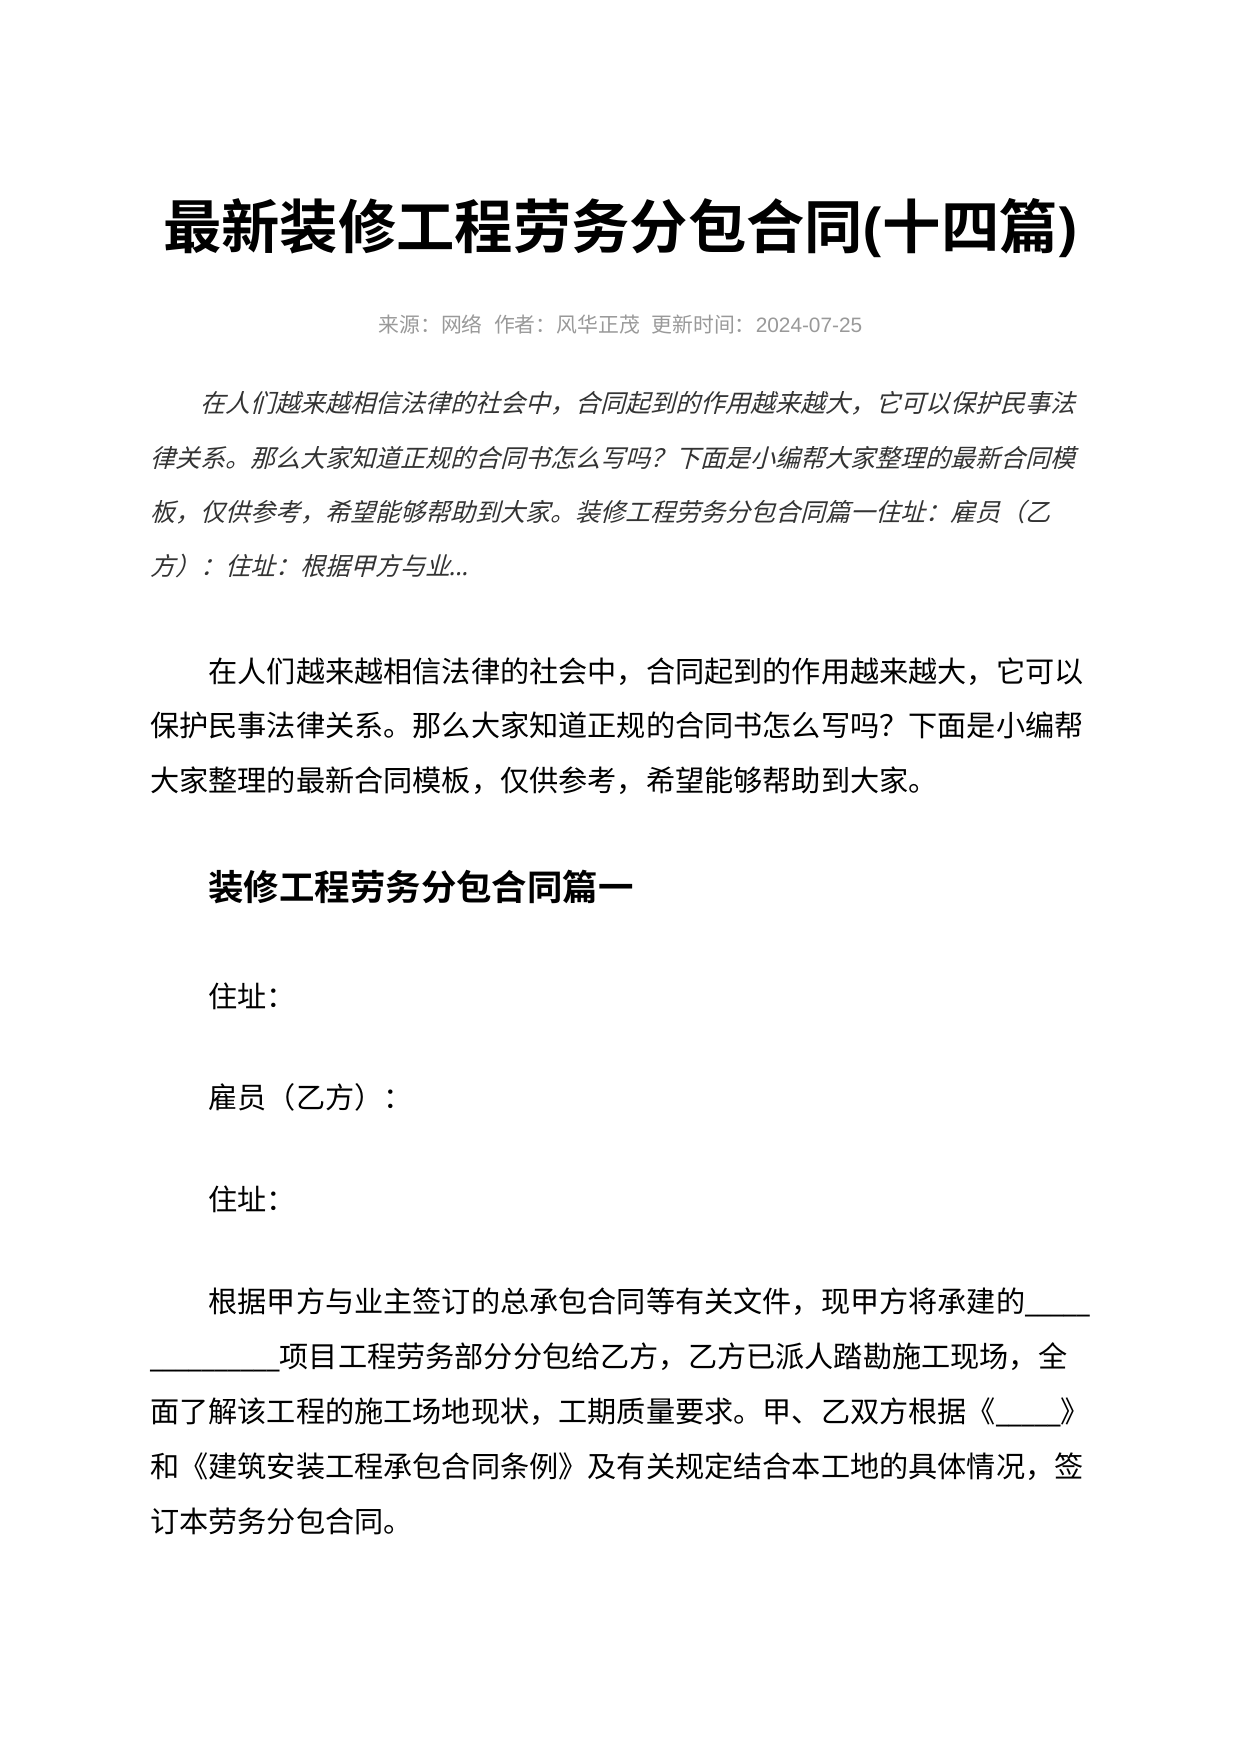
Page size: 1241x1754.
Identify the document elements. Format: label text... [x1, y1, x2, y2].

text 在人们越来越相信法律的社会中，合同起到的作用越来越大，它可以保护民事法律关系。那么大家知道正规的合同书怎么写吗？下面是小编帮大家整理的最新合同模板，仅供参考，希望能够帮助到大家。 [150, 648, 1090, 800]
text 装修工程劳务分包合同篇一 [150, 860, 1090, 911]
text 住址： [150, 1177, 1090, 1219]
subtitle 最新装修工程劳务分包合同(十四篇) [150, 181, 1090, 266]
text 住址： [150, 973, 1090, 1015]
text 来源：网络 作者：风华正茂 更新时间：2024-07-25 [150, 313, 1090, 337]
text 雇员（乙方）： [150, 1075, 1090, 1117]
text 根据甲方与业主签订的总承包合同等有关文件，现甲方将承建的_______________项目工程劳务部分分包给乙方，乙方已派人踏勘施工现场，全面了解该工程的施工场地现状，工期质量要求。甲、乙双方根据《_____》和《建筑安装工程承包合同条例》及有关规定结合本工地的具体情况，签订本劳务分包合同。 [150, 1278, 1090, 1541]
text 在人们越来越相信法律的社会中，合同起到的作用越来越大，它可以保护民事法律关系。那么大家知道正规的合同书怎么写吗？下面是小编帮大家整理的最新合同模板，仅供参考，希望能够帮助到大家。装修工程劳务分包合同篇一住址：雇员（乙方）：住址：根据甲方与业... [150, 384, 1090, 583]
